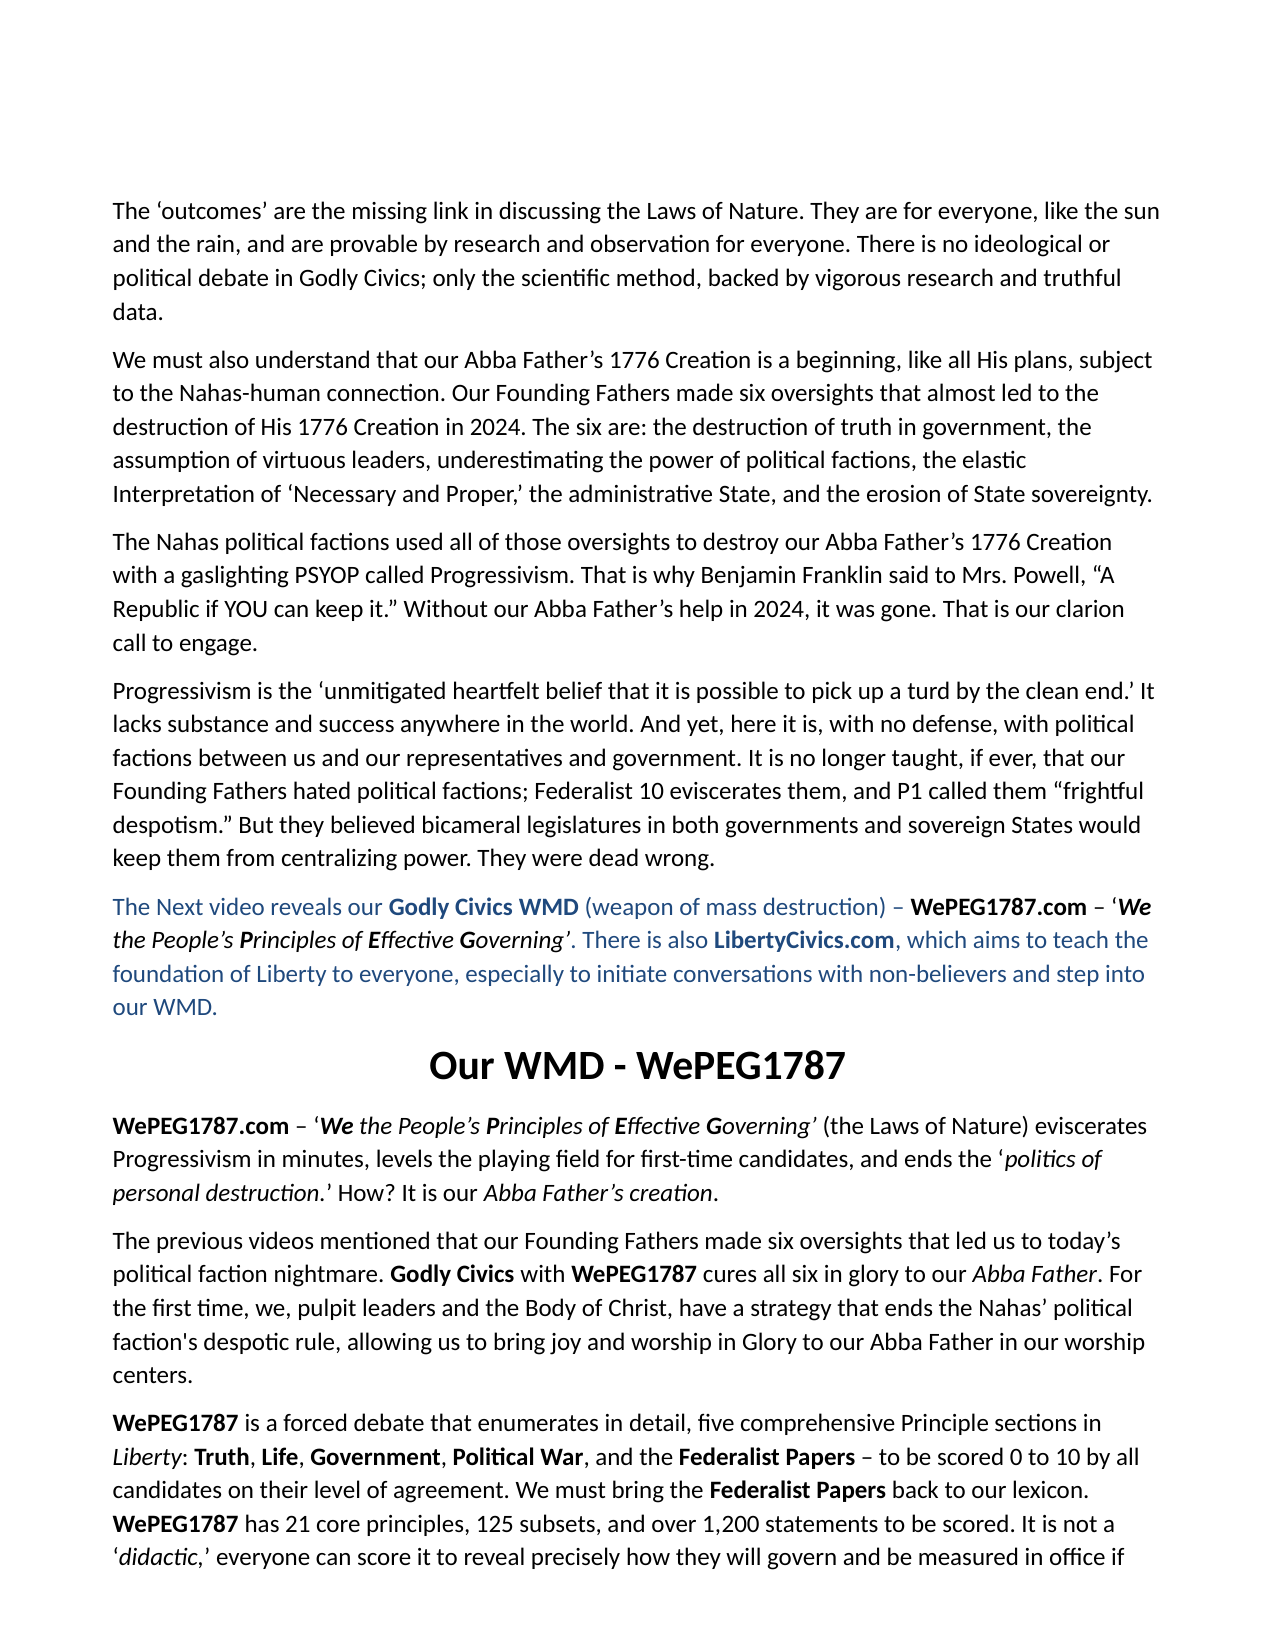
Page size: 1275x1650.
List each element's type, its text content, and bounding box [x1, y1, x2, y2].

text We must also understand that our Abba Father’s 1776 Creation is a beginning, like all His plans, subject to the Nahas-human connection. Our Founding Fathers made six oversights that almost led to the destruction of His 1776 Creation in 2024. The six are: the destruction of truth in government, the assumption of virtuous leaders, underestimating the power of political factions, the elastic Interpretation of ‘Necessary and Proper,’ the administrative State, and the erosion of State sovereignty. [112, 344, 1162, 508]
text WePEG1787.com – ‘We the People’s Principles of Effective Governing’ (the Laws of Nature) eviscerates Progressivism in minutes, levels the playing field for first-time candidates, and ends the ‘politics of personal destruction.’ How? It is our Abba Father’s creation. [112, 1110, 1162, 1207]
text The Nahas political factions used all of those oversights to destroy our Abba Father’s 1776 Creation with a gaslighting PSYOP called Progressivism. That is why Benjamin Franklin said to Mrs. Powell, “A Republic if YOU can keep it.” Without our Abba Father’s help in 2024, it was gone. That is our clarion call to engage. [112, 526, 1162, 657]
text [112, 1407, 1162, 1572]
text The previous videos mentioned that our Founding Fathers made six oversights that led us to today’s political faction nightmare. Godly Civics with WePEG1787 cures all six in glory to our Abba Father. For the first time, we, pulpit leaders and the Body of Christ, have a strategy that ends the Nahas’ political faction's despotic rule, allowing us to bring joy and worship in Glory to our Abba Father in our worship centers. [112, 1225, 1162, 1390]
subtitle Our WMD - WePEG1787 [112, 1039, 1162, 1090]
text The ‘outcomes’ are the missing link in discussing the Laws of Nature. They are for everyone, like the sun and the rain, and are provable by research and observation for everyone. There is no ideological or political debate in Godly Civics; only the scientific method, backed by vigorous research and truthful data. [112, 195, 1162, 326]
text The Next video reveals our Godly Civics WMD (weapon of mass destruction) – WePEG1787.com – ‘We the People’s Principles of Effective Governing’. There is also LibertyCivics.com, which aims to teach the foundation of Liberty to everyone, especially to initiate conversations with non-believers and step into our WMD. [112, 891, 1162, 1022]
text Progressivism is the ‘unmitigated heartfelt belief that it is possible to pick up a turd by the clean end.’ It lacks substance and success anywhere in the world. And yet, here it is, with no defense, with political factions between us and our representatives and government. It is no longer taught, if ever, that our Founding Fathers hated political factions; Federalist 10 eviscerates them, and P1 called them “frightful despotism.” But they believed bicameral legislatures in both governments and sovereign States would keep them from centralizing power. They were dead wrong. [112, 675, 1162, 873]
